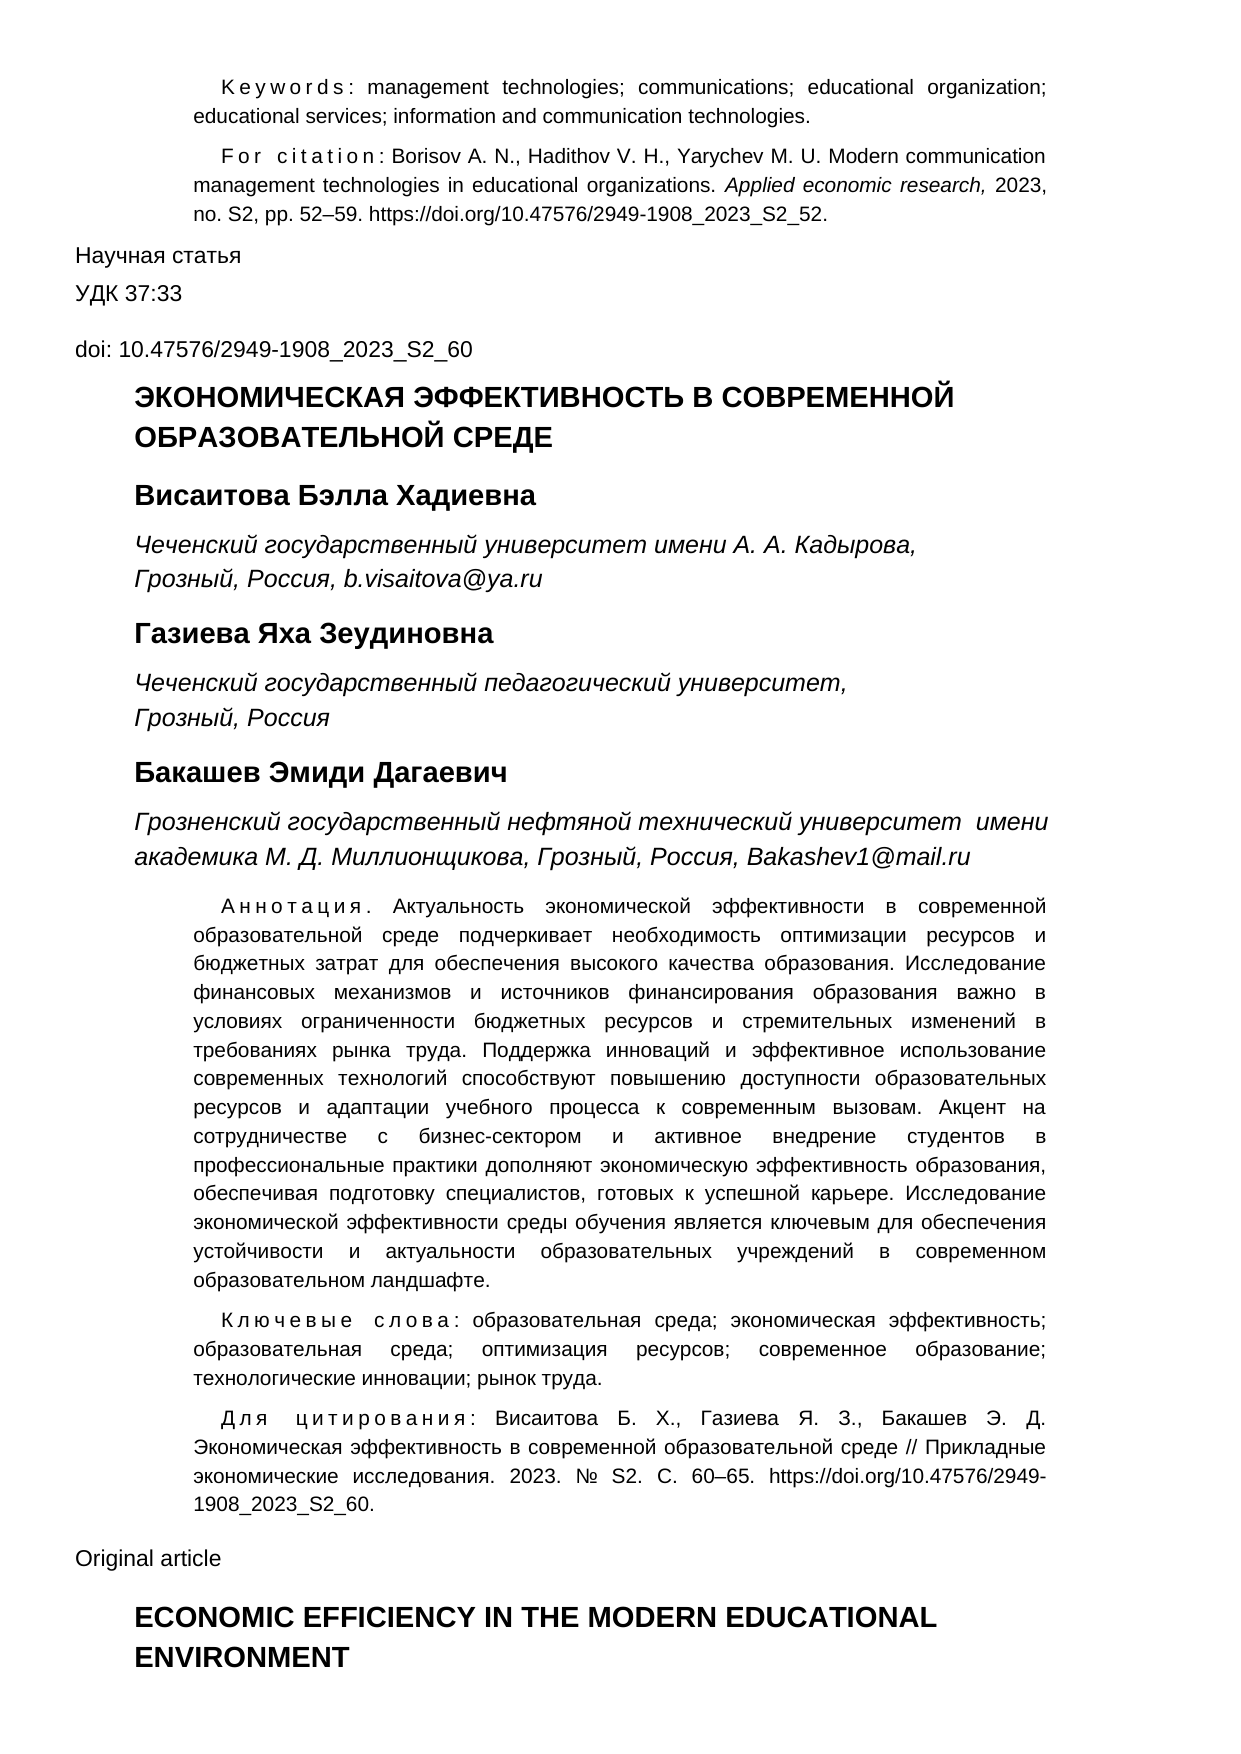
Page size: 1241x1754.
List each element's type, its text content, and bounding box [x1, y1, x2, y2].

text УДК 37:33 [75, 280, 1165, 307]
text For citation: Borisov A. N., Hadithov V. H., Yarychev M. U. Modern communication management technologies in educational organizations. Applied economic research, 2023, no. S2, pp. 52–59. https://doi.org/10.47576/2949-1908_2023_S2_52. [193, 144, 1047, 226]
text Аннотация. Актуальность экономической эффективности в современной образовательной среде подчеркивает необходимость оптимизации ресурсов и бюджетных затрат для обеспечения высокого качества образования. Исследование финансовых механизмов и источников финансирования образования важно в условиях ограниченности бюджетных ресурсов и стремительных изменений в требованиях рынка труда. Поддержка инноваций и эффективное использование современных технологий способствуют повышению доступности образовательных ресурсов и адаптации учебного процесса к современным вызовам. Акцент на сотрудничестве с бизнес-сектором и активное внедрение студентов в профессиональные практики дополняют экономическую эффективность образования, обеспечивая подготовку специалистов, готовых к успешной карьере. Исследование экономической эффективности среды обучения является ключевым для обеспечения устойчивости и актуальности образовательных учреждений в современном образовательном ландшафте. [193, 894, 1047, 1291]
text Газиева Яха Зеудиновна [134, 616, 1106, 650]
text Чеченский государственный университет имени А. А. Кадырова, Грозный, Россия, b.visaitova@ya.ru [134, 530, 1106, 593]
text Научная статья [75, 242, 1165, 269]
text Бакашев Эмиди Дагаевич [134, 755, 1106, 789]
text Economic efficiency in the modern educational environment [134, 1600, 1106, 1674]
text Keywords: management technologies; communications; educational organization; educational services; information and communication technologies. [193, 75, 1047, 128]
text doi: 10.47576/2949-1908_2023_S2_60 [75, 336, 1165, 362]
text Ключевые слова: образовательная среда; экономическая эффективность; образовательная среда; оптимизация ресурсов; современное образование; технологические инновации; рынок труда. [193, 1308, 1047, 1389]
text Для цитирования: Висаитова Б. Х., Газиева Я. З., Бакашев Э. Д. Экономическая эффективность в современной образовательной среде // Прикладные экономические исследования. 2023. № S2. С. 60–65. https://doi.org/10.47576/2949-1908_2023_S2_60. [193, 1406, 1047, 1516]
text Экономическая эффективность в современной образовательной среде [134, 380, 1106, 453]
text Висаитова Бэлла Хадиевна [134, 478, 1106, 511]
text Чеченский государственный педагогический университет, Грозный, Россия [134, 668, 1106, 732]
text Грозненский государственный нефтяной технический университет имени академика М. Д. Миллионщикова, Грозный, Россия, Bakashev1@mail.ru [134, 807, 1106, 870]
text Original article [75, 1545, 1165, 1571]
